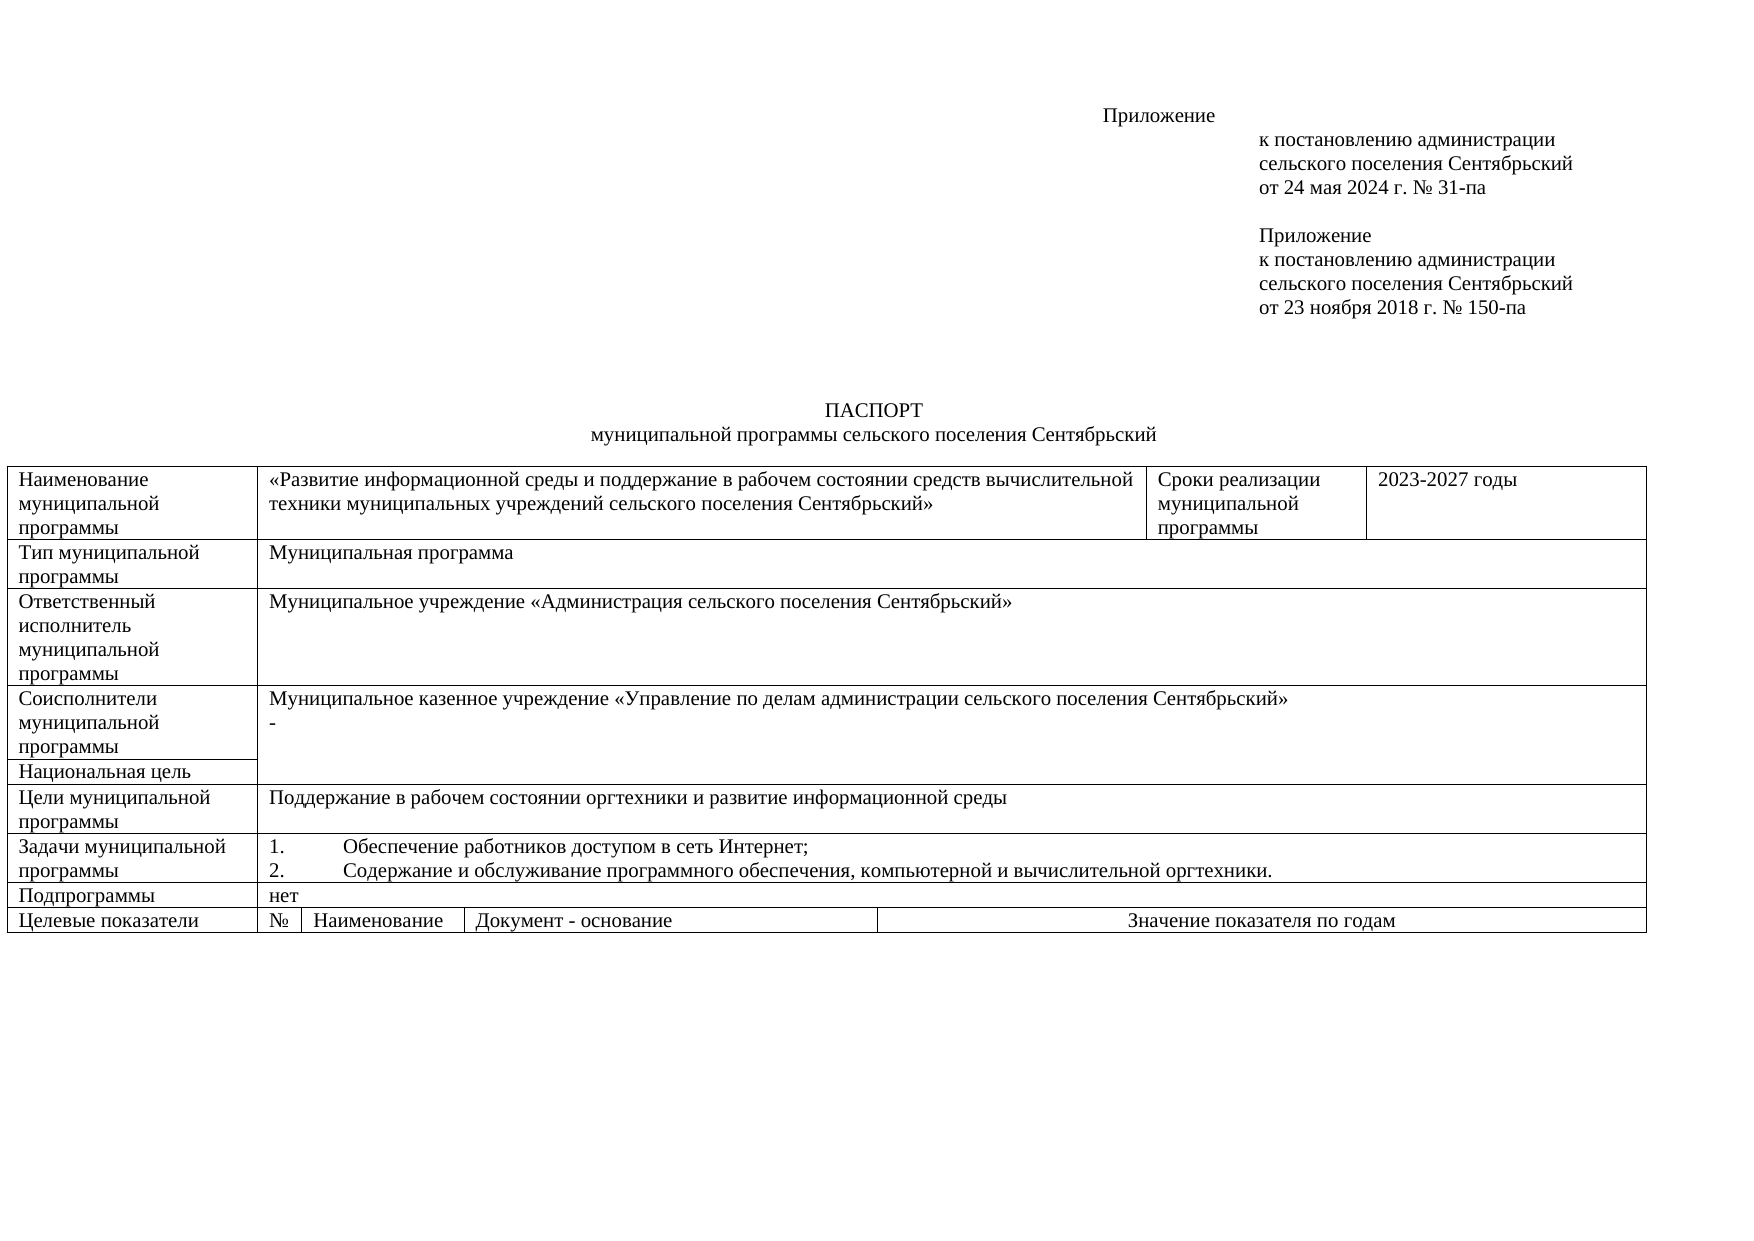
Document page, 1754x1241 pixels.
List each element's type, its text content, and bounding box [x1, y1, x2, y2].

table_cell Подпрограммы [8, 883, 257, 907]
table_cell Муниципальное казенное учреждение «Управление по делам администрации сельского поселения Сентябрьский» - [258, 686, 1646, 783]
text Приложение [25, 103, 1663, 127]
text к постановлению администрации [25, 127, 1663, 151]
table_cell № п/п [258, 908, 301, 932]
table_header 2023-2027 годы [1367, 467, 1646, 539]
table_header Сроки реализации муниципальной программы [1147, 467, 1366, 539]
text муниципальной программы сельского поселения Сентябрьский [25, 422, 1663, 446]
text сельского поселения Сентябрьский [25, 271, 1663, 295]
text Приложение [25, 223, 1663, 247]
table_cell Задачи муниципальной программы [8, 834, 257, 882]
text от 23 ноября 2018 г. № 150-па [25, 295, 1663, 319]
text ПАСПОРТ [25, 398, 1663, 422]
table_cell Ответственный исполнитель муниципальной программы [8, 589, 257, 685]
table_header «Развитие информационной среды и поддержание в рабочем состоянии средств вычислительной техники муниципальных учреждений сельского поселения Сентябрьский» [258, 467, 1146, 539]
text к постановлению администрации [25, 247, 1663, 271]
table_cell Муниципальное учреждение «Администрация сельского поселения Сентябрьский» [258, 589, 1646, 685]
table_cell Цели муниципальной программы [8, 785, 257, 833]
table_header Наименование муниципальной программы [8, 467, 257, 539]
table_cell Муниципальная программа [258, 540, 1646, 588]
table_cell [302, 908, 464, 932]
text сельского поселения Сентябрьский [25, 151, 1663, 175]
table_cell Национальная цель [8, 760, 257, 783]
table_cell Значение показателя по годам [878, 908, 1646, 932]
table_cell 1. Обеспечение работников доступом в сеть Интернет; 2. Содержание и обслуживание программного обеспечения, компьютерной и вычислительной оргтехники. [258, 834, 1646, 882]
table_cell Соисполнители муниципальной программы [8, 686, 257, 758]
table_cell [8, 908, 257, 932]
table_cell Тип муниципальной программы [8, 540, 257, 588]
table_cell нет [258, 883, 1646, 907]
text от 24 мая 2024 г. № 31-па [25, 175, 1663, 199]
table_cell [465, 908, 877, 932]
table_cell Поддержание в рабочем состоянии оргтехники и развитие информационной среды [258, 785, 1646, 833]
